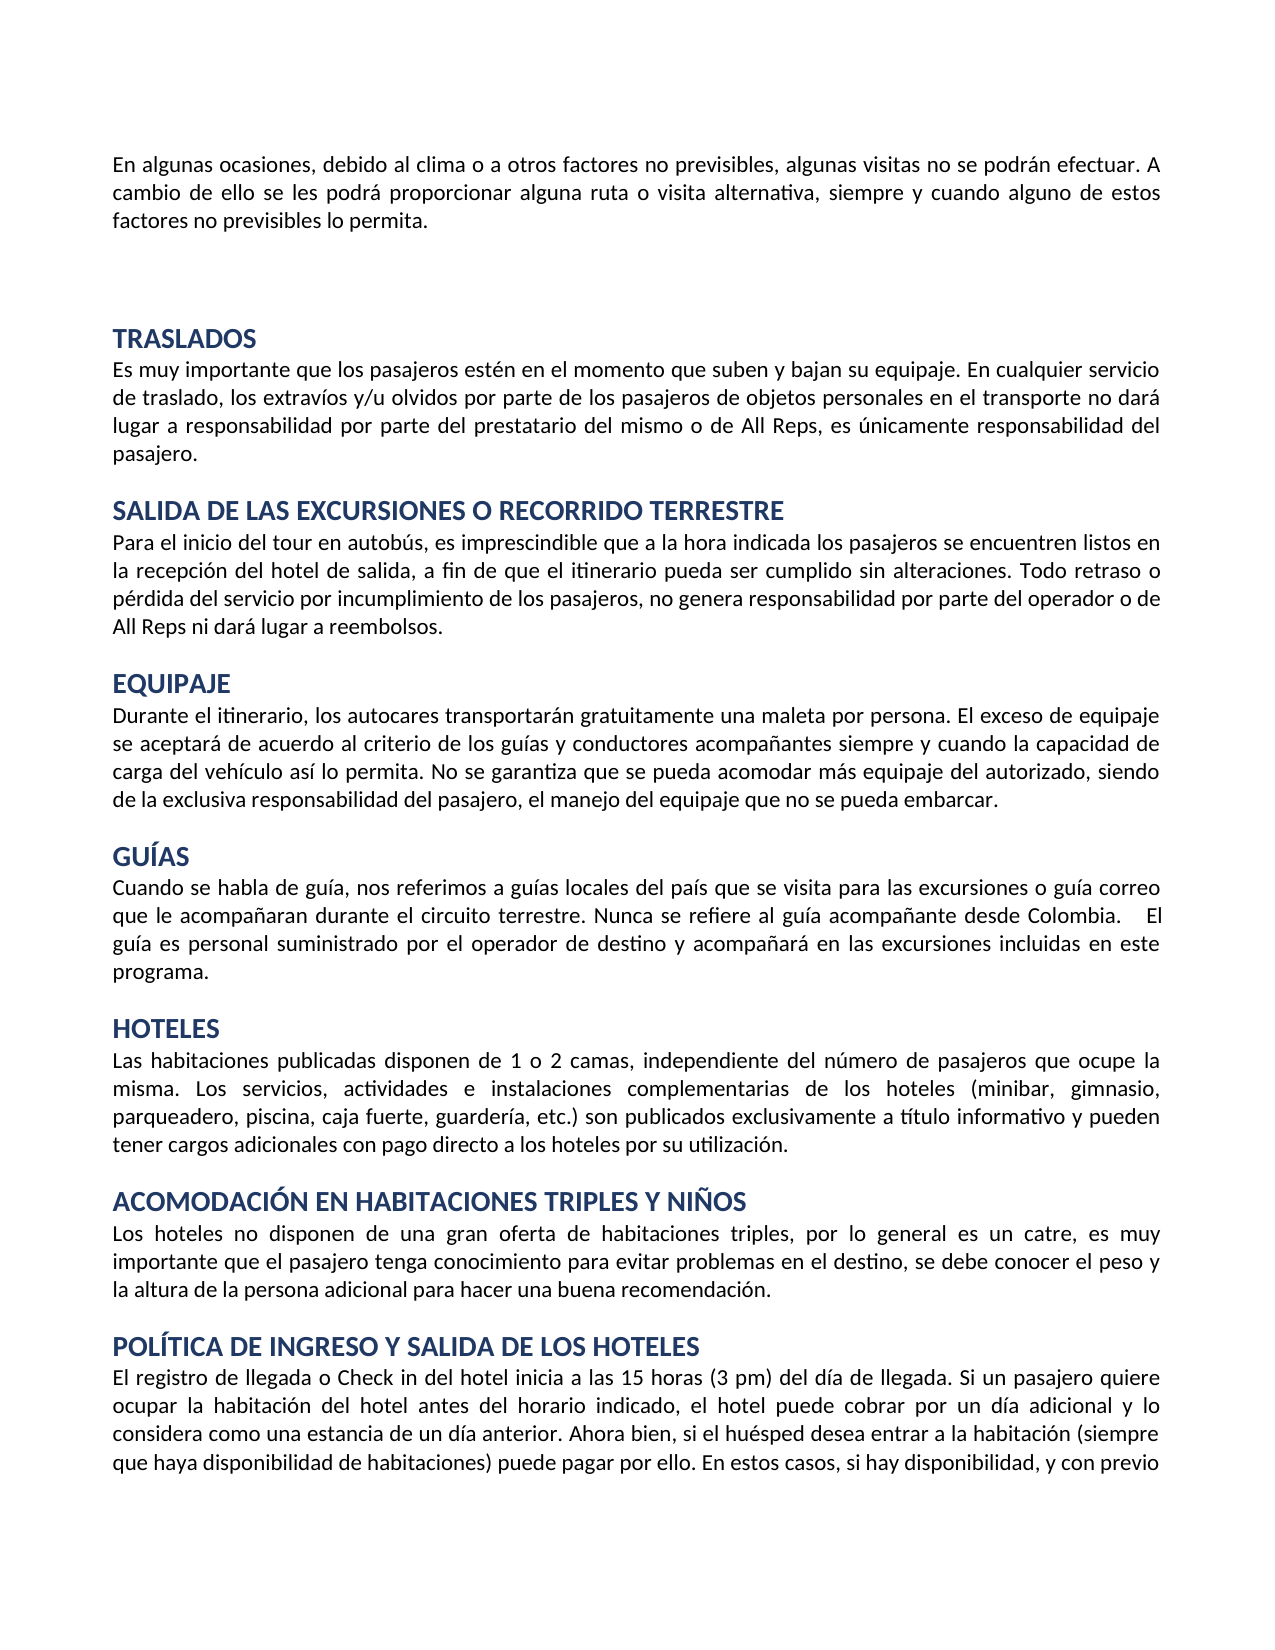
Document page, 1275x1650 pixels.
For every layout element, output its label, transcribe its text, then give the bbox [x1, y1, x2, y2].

text ACOMODACIÓN EN HABITACIONES TRIPLES Y NIÑOS [112, 1183, 1162, 1219]
text Para el inicio del tour en autobús, es imprescindible que a la hora indicada los pasajeros se encuentren listos en la recepción del hotel de salida, a fin de que el itinerario pueda ser cumplido sin alteraciones. Todo retraso o pérdida del servicio por incumplimiento de los pasajeros, no genera responsabilidad por parte del operador o de All Reps ni dará lugar a reembolsos. [112, 528, 1162, 640]
text Los hoteles no disponen de una gran oferta de habitaciones triples, por lo general es un catre, es muy importante que el pasajero tenga conocimiento para evitar problemas en el destino, se debe conocer el peso y la altura de la persona adicional para hacer una buena recomendación. [112, 1219, 1162, 1303]
text SALIDA DE LAS EXCURSIONES O RECORRIDO TERRESTRE [112, 492, 1162, 528]
text POLÍTICA DE INGRESO Y SALIDA DE LOS HOTELES [112, 1328, 1162, 1363]
text GUÍAS [112, 838, 1162, 873]
text Es muy importante que los pasajeros estén en el momento que suben y bajan su equipaje. En cualquier servicio de traslado, los extravíos y/u olvidos por parte de los pasajeros de objetos personales en el transporte no dará lugar a responsabilidad por parte del prestatario del mismo o de All Reps, es únicamente responsabilidad del pasajero. [112, 355, 1162, 467]
text EQUIPAJE [112, 665, 1162, 701]
text En algunas ocasiones, debido al clima o a otros factores no previsibles, algunas visitas no se podrán efectuar. A cambio de ello se les podrá proporcionar alguna ruta o visita alternativa, siempre y cuando alguno de estos factores no previsibles lo permita. [112, 150, 1162, 234]
text Cuando se habla de guía, nos referimos a guías locales del país que se visita para las excursiones o guía correo que le acompañaran durante el circuito terrestre. Nunca se refiere al guía acompañante desde Colombia. El guía es personal suministrado por el operador de destino y acompañará en las excursiones incluidas en este programa. [112, 873, 1162, 986]
text HOTELES [112, 1011, 1162, 1046]
text TRASLADOS [112, 320, 1162, 355]
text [112, 1363, 1162, 1476]
text Durante el itinerario, los autocares transportarán gratuitamente una maleta por persona. El exceso de equipaje se aceptará de acuerdo al criterio de los guías y conductores acompañantes siempre y cuando la capacidad de carga del vehículo así lo permita. No se garantiza que se pueda acomodar más equipaje del autorizado, siendo de la exclusiva responsabilidad del pasajero, el manejo del equipaje que no se pueda embarcar. [112, 701, 1162, 813]
text Las habitaciones publicadas disponen de 1 o 2 camas, independiente del número de pasajeros que ocupe la misma. Los servicios, actividades e instalaciones complementarias de los hoteles (minibar, gimnasio, parqueadero, piscina, caja fuerte, guardería, etc.) son publicados exclusivamente a título informativo y pueden tener cargos adicionales con pago directo a los hoteles por su utilización. [112, 1046, 1162, 1158]
